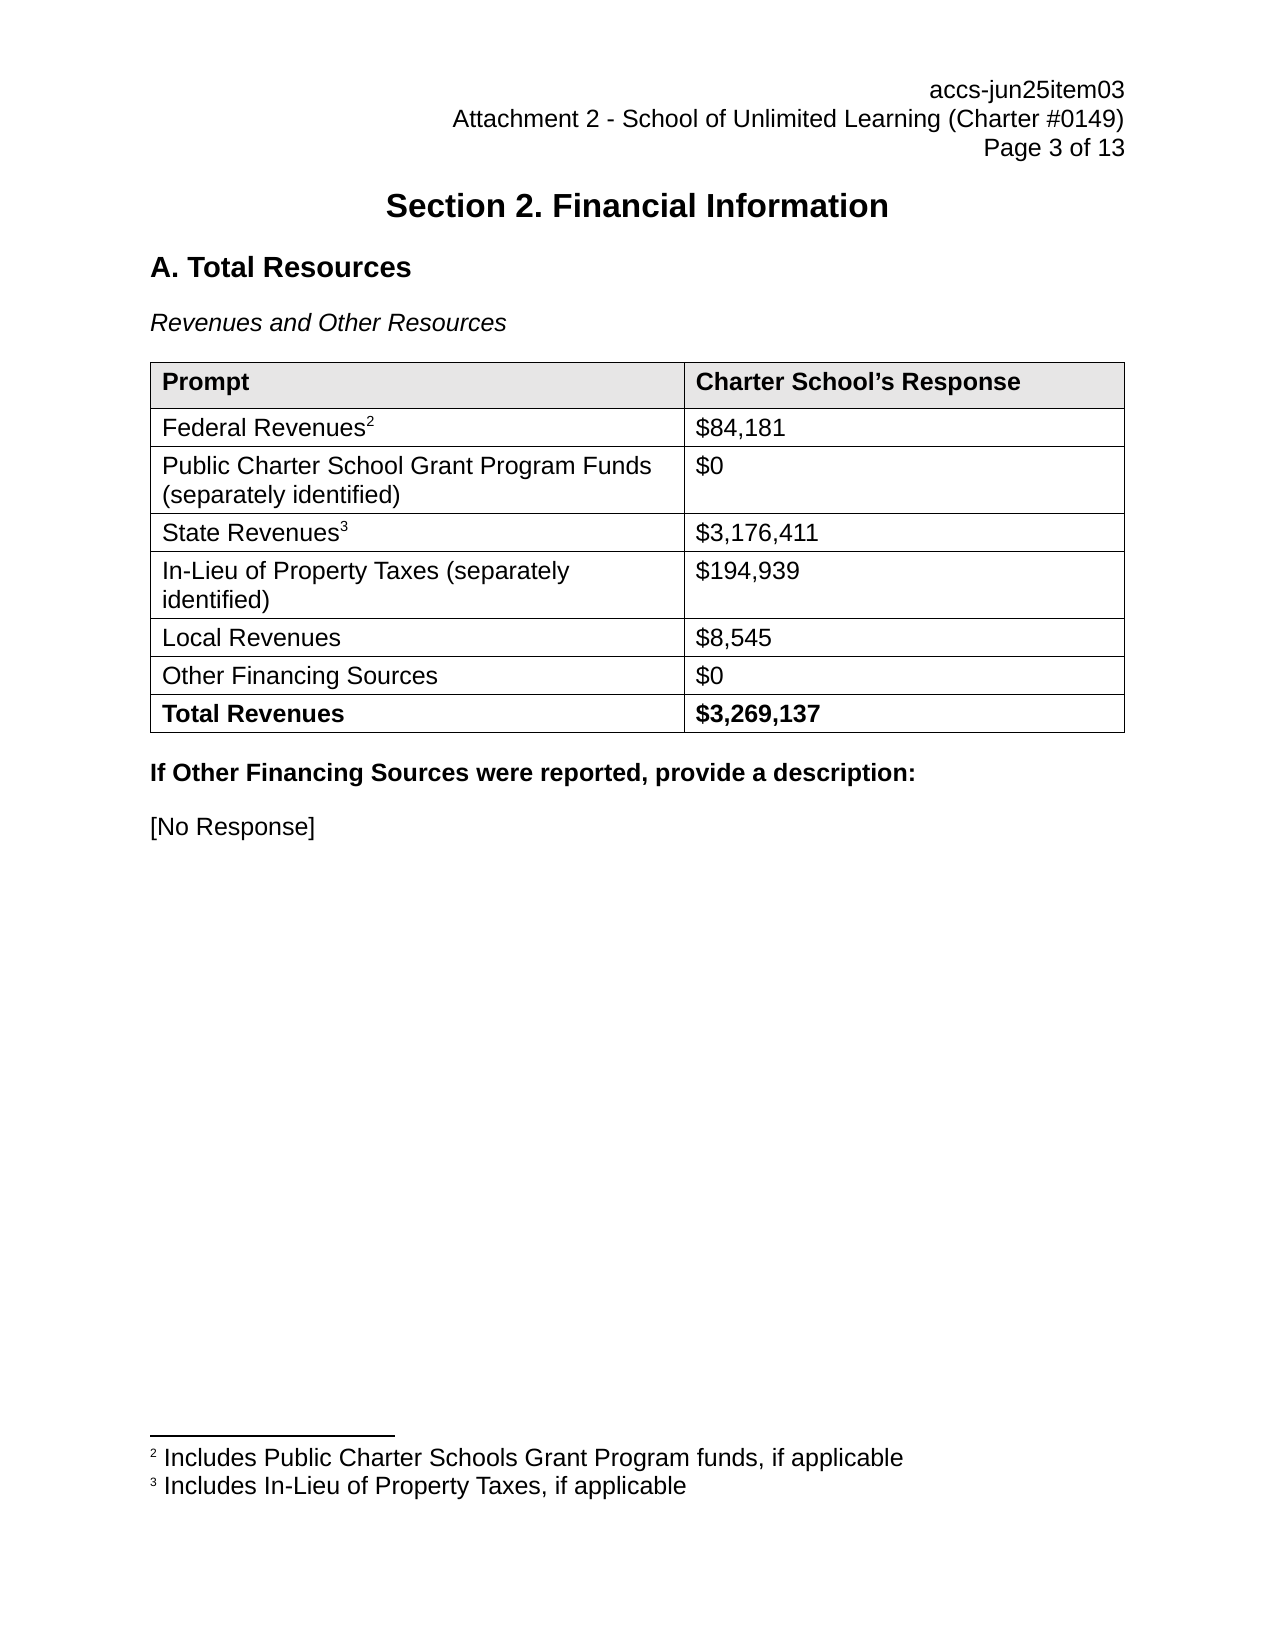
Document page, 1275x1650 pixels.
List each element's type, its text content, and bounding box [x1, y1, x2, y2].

table_cell Public Charter School Grant Program Funds (separately identified) [151, 447, 684, 513]
table_cell Total Revenues [151, 695, 684, 732]
table_cell $84,181 [685, 409, 1124, 446]
table_header Prompt [151, 363, 684, 408]
text If Other Financing Sources were reported, provide a description: [150, 758, 1125, 787]
table_cell $0 [685, 657, 1124, 694]
subtitle Section 2. Financial Information [150, 186, 1125, 225]
table_cell State Revenues [151, 514, 684, 551]
subtitle A. Total Resources [150, 250, 1125, 283]
table_cell Federal Revenues [151, 409, 684, 446]
table_cell Local Revenues [151, 619, 684, 656]
table_cell $3,269,137 [685, 695, 1124, 732]
table_cell $3,176,411 [685, 514, 1124, 551]
text Revenues and Other Resources [150, 308, 1125, 337]
table_cell $194,939 [685, 552, 1124, 618]
table_cell Other Financing Sources [151, 657, 684, 694]
table_cell In-Lieu of Property Taxes (separately identified) [151, 552, 684, 618]
text [No Response] [150, 812, 1125, 841]
table_cell $0 [685, 447, 1124, 513]
table_cell $8,545 [685, 619, 1124, 656]
table_header Charter School’s Response [685, 363, 1124, 408]
